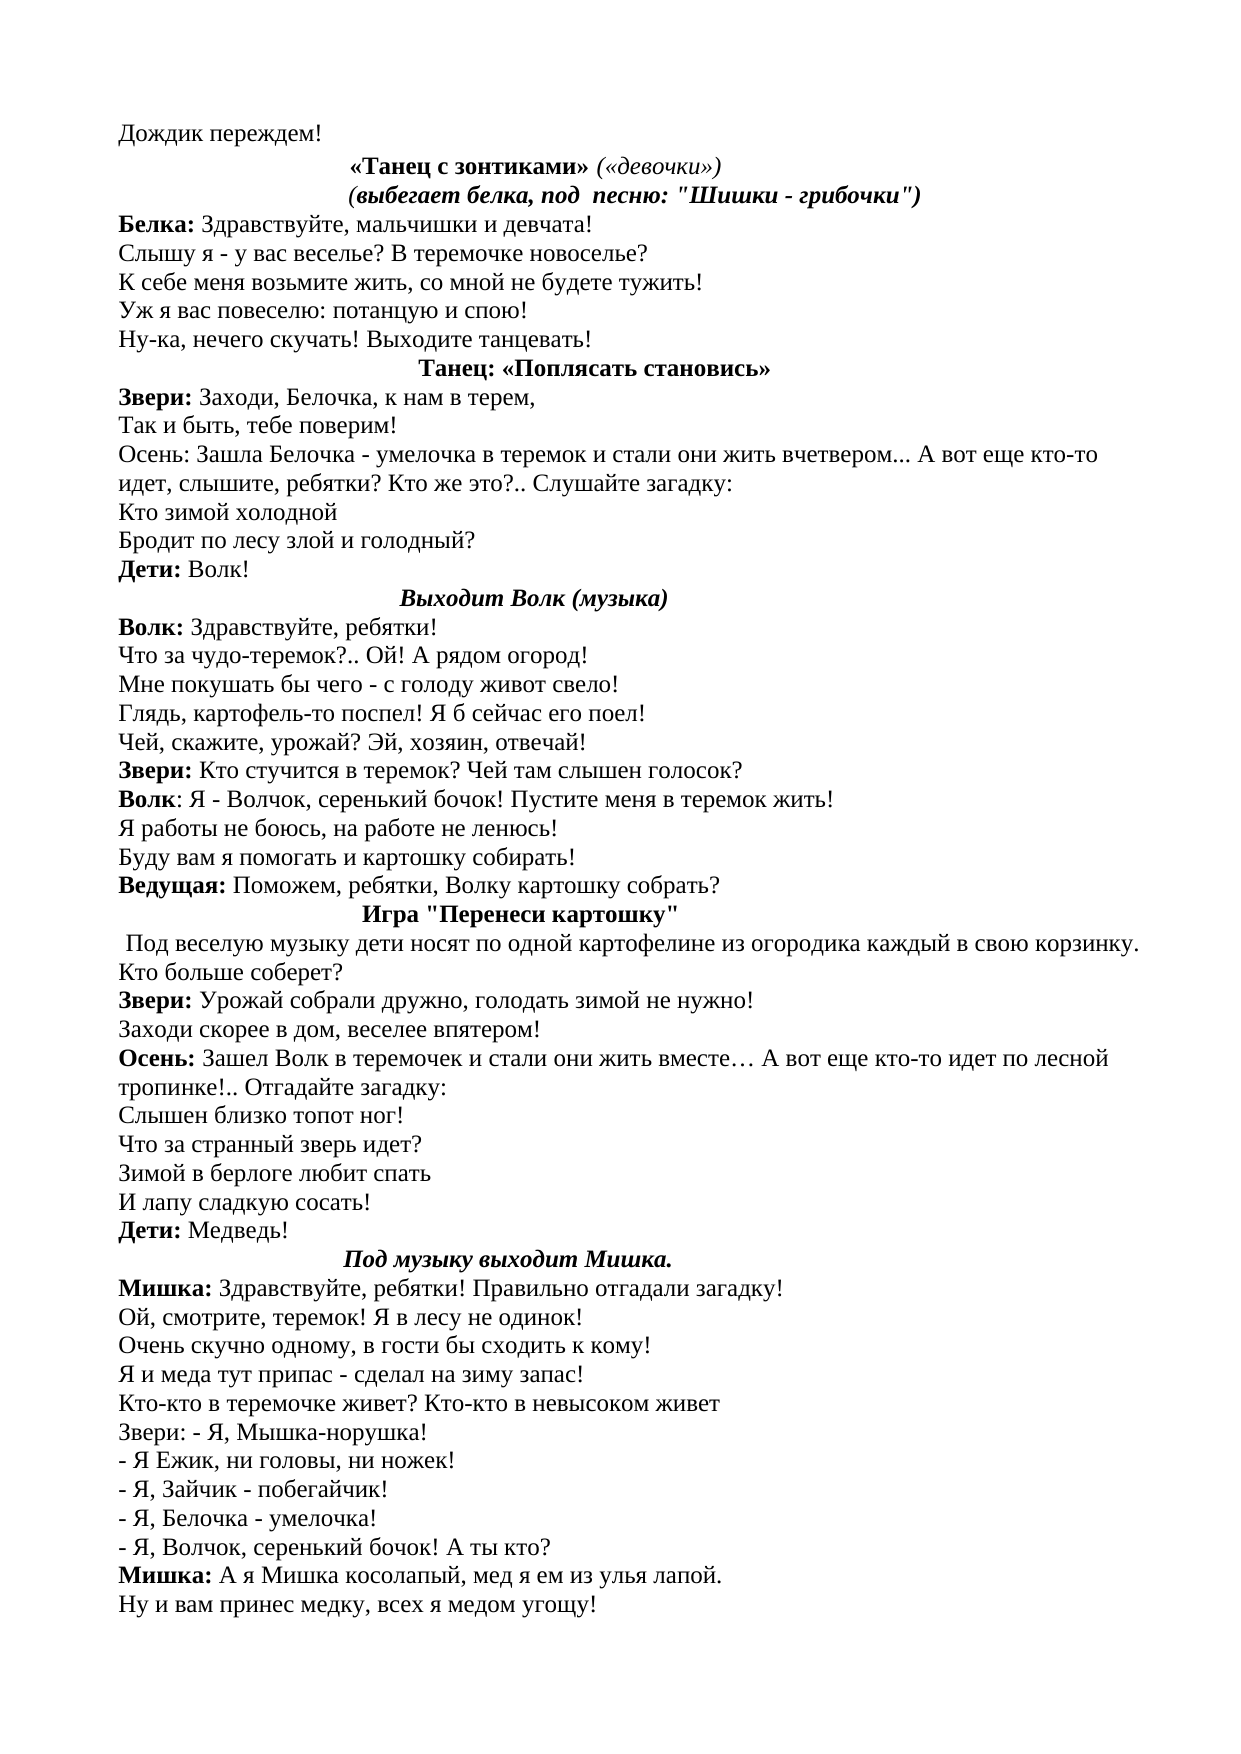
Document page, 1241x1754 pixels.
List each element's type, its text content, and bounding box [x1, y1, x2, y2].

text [118, 1273, 1152, 1618]
text Белка: Здравствуйте, мальчишки и девчата! Слышу я - у вас веселье? В теремочке новоселье? К себе меня возьмите жить, со мной не будете тужить! Уж я вас повеселю: потанцую и спою! Ну-ка, нечего скучать! Выходите танцевать! Танец: «Поплясать становись» Звери: Заходи, Белочка, к нам в терем, Так и быть, тебе поверим! Осень: Зашла Белочка - умелочка в теремок и стали они жить вчетвером... А вот еще кто-то идет, слышите, ребятки? Кто же это?.. Слушайте загадку: Кто зимой холодной Бродит по лесу злой и голодный? Дети: Волк! Выходит Волк (музыка) Волк: Здравствуйте, ребятки! Что за чудо-теремок?.. Ой! А рядом огород! Мне покушать бы чего - с голоду живот свело! Глядь, картофель-то поспел! Я б сейчас его поел! Чей, скажите, урожай? Эй, хозяин, отвечай! Звери: Кто стучится в теремок? Чей там слышен голосок? Волк: Я - Волчок, серенький бочок! Пустите меня в теремок жить! Я работы не боюсь, на работе не ленюсь! Буду вам я помогать и картошку собирать! Ведущая: Поможем, ребятки, Волку картошку собрать? Игра "Перенеси картошку" [118, 209, 1152, 928]
text Под веселую музыку дети носят по одной картофелине из огородика каждый в свою корзинку. Кто больше соберет? Звери: Урожай собрали дружно, голодать зимой не нужно! Заходи скорее в дом, веселее впятером! Осень: Зашел Волк в теремочек и стали они жить вместе… А вот еще кто-то идет по лесной тропинке!.. Отгадайте загадку: Слышен близко топот ног! Что за странный зверь идет? Зимой в берлоге любит спать И лапу сладкую сосать! Дети: Медведь! Под музыку выходит Мишка. [118, 928, 1152, 1273]
text (выбегает белка, под песню: "Шишки - грибочки") [118, 180, 1152, 209]
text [118, 118, 1152, 180]
